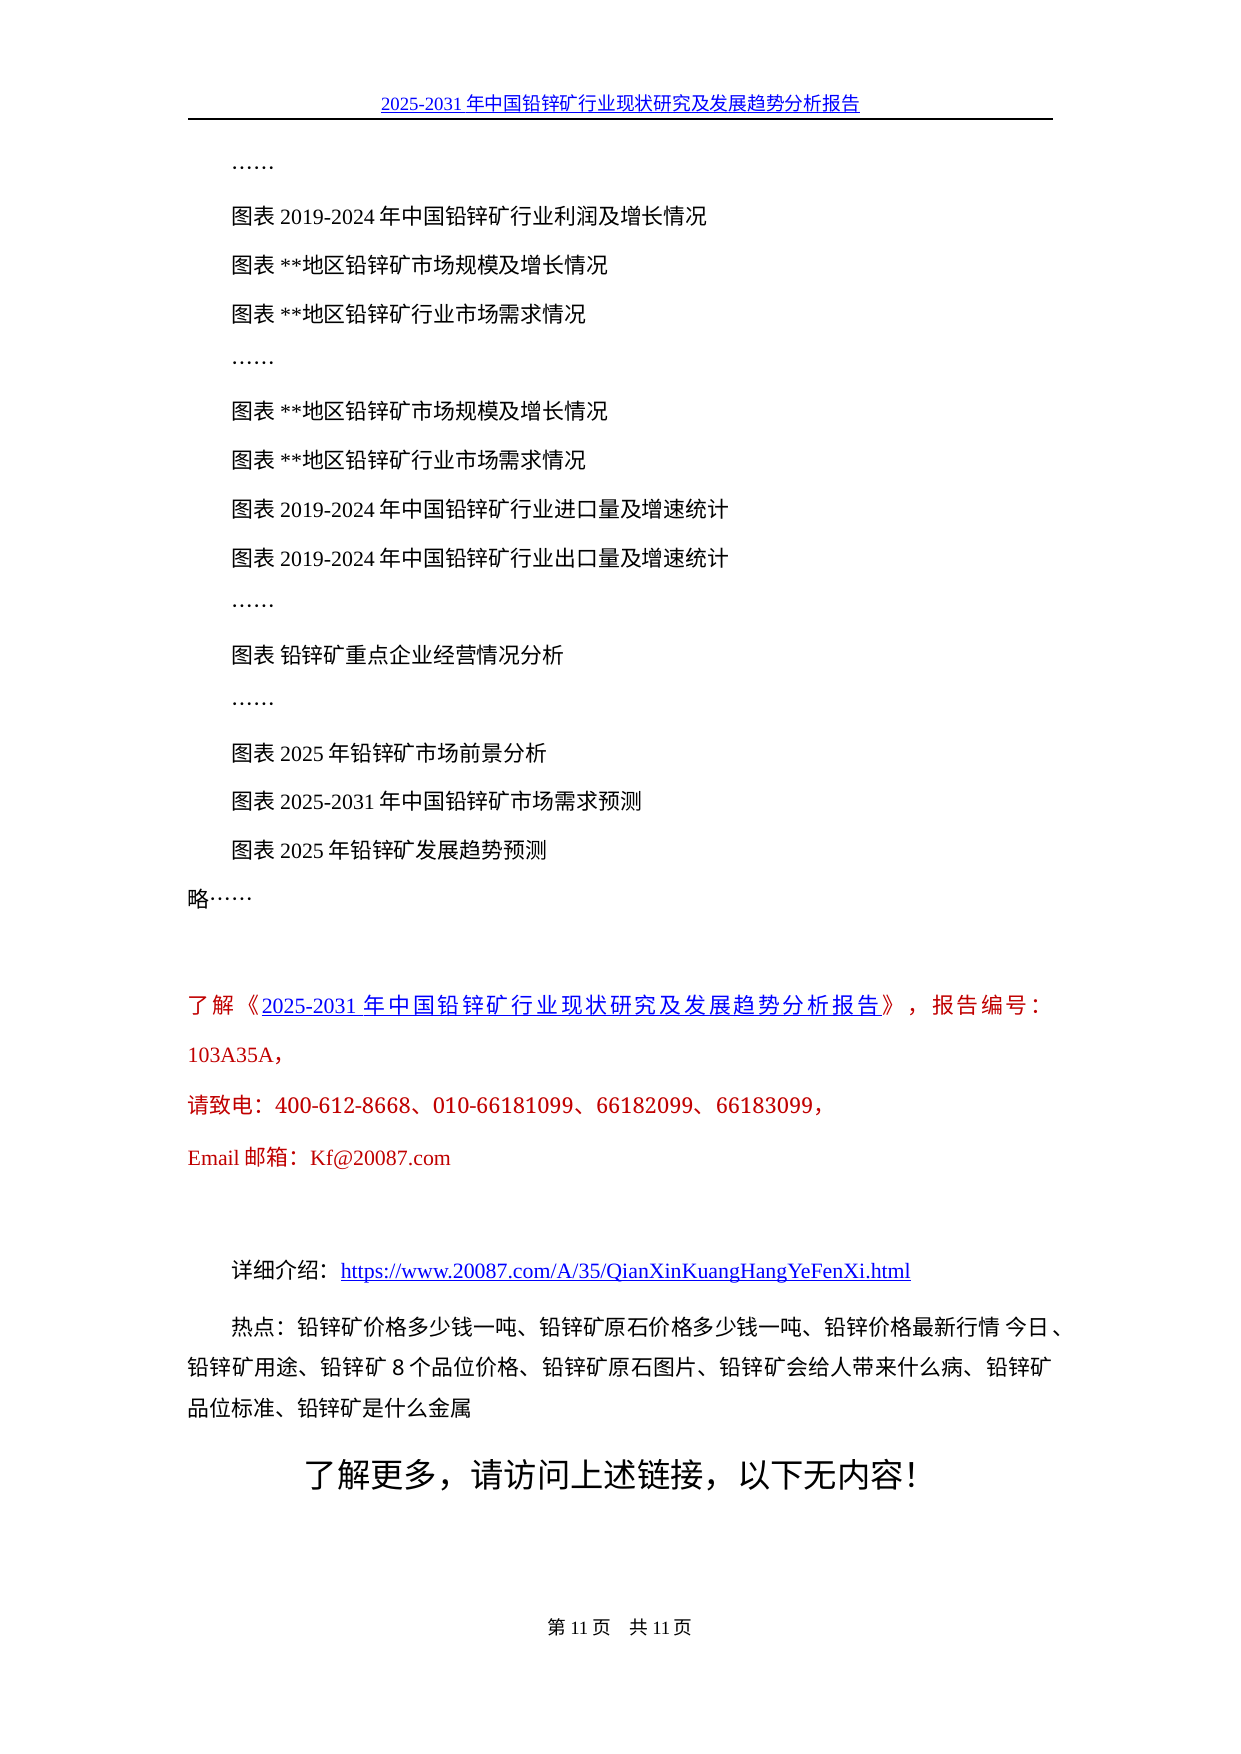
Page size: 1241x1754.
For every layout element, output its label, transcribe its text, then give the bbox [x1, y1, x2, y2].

title 了解更多，请访问上述链接，以下无内容！ [187, 1441, 1053, 1506]
text Email邮箱：Kf@20087.com [187, 1140, 1053, 1172]
text 详细介绍：https://www.20087.com/A/35/QianXinKuangHangYeFenXi.html [187, 1253, 1053, 1285]
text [187, 150, 1053, 914]
text 热点：铅锌矿价格多少钱一吨、铅锌矿原石价格多少钱一吨、铅锌价格最新行情 今日、铅锌矿用途、铅锌矿8个品位价格、铅锌矿原石图片、铅锌矿会给人带来什么病、铅锌矿品位标准、铅锌矿是什么金属 [187, 1309, 1053, 1423]
text 请致电：400-612-8668、010-66181099、66182099、66183099， [187, 1088, 1053, 1121]
text 了解《2025-2031年中国铅锌矿行业现状研究及发展趋势分析报告》，报告编号：103A35A， [187, 988, 1053, 1069]
